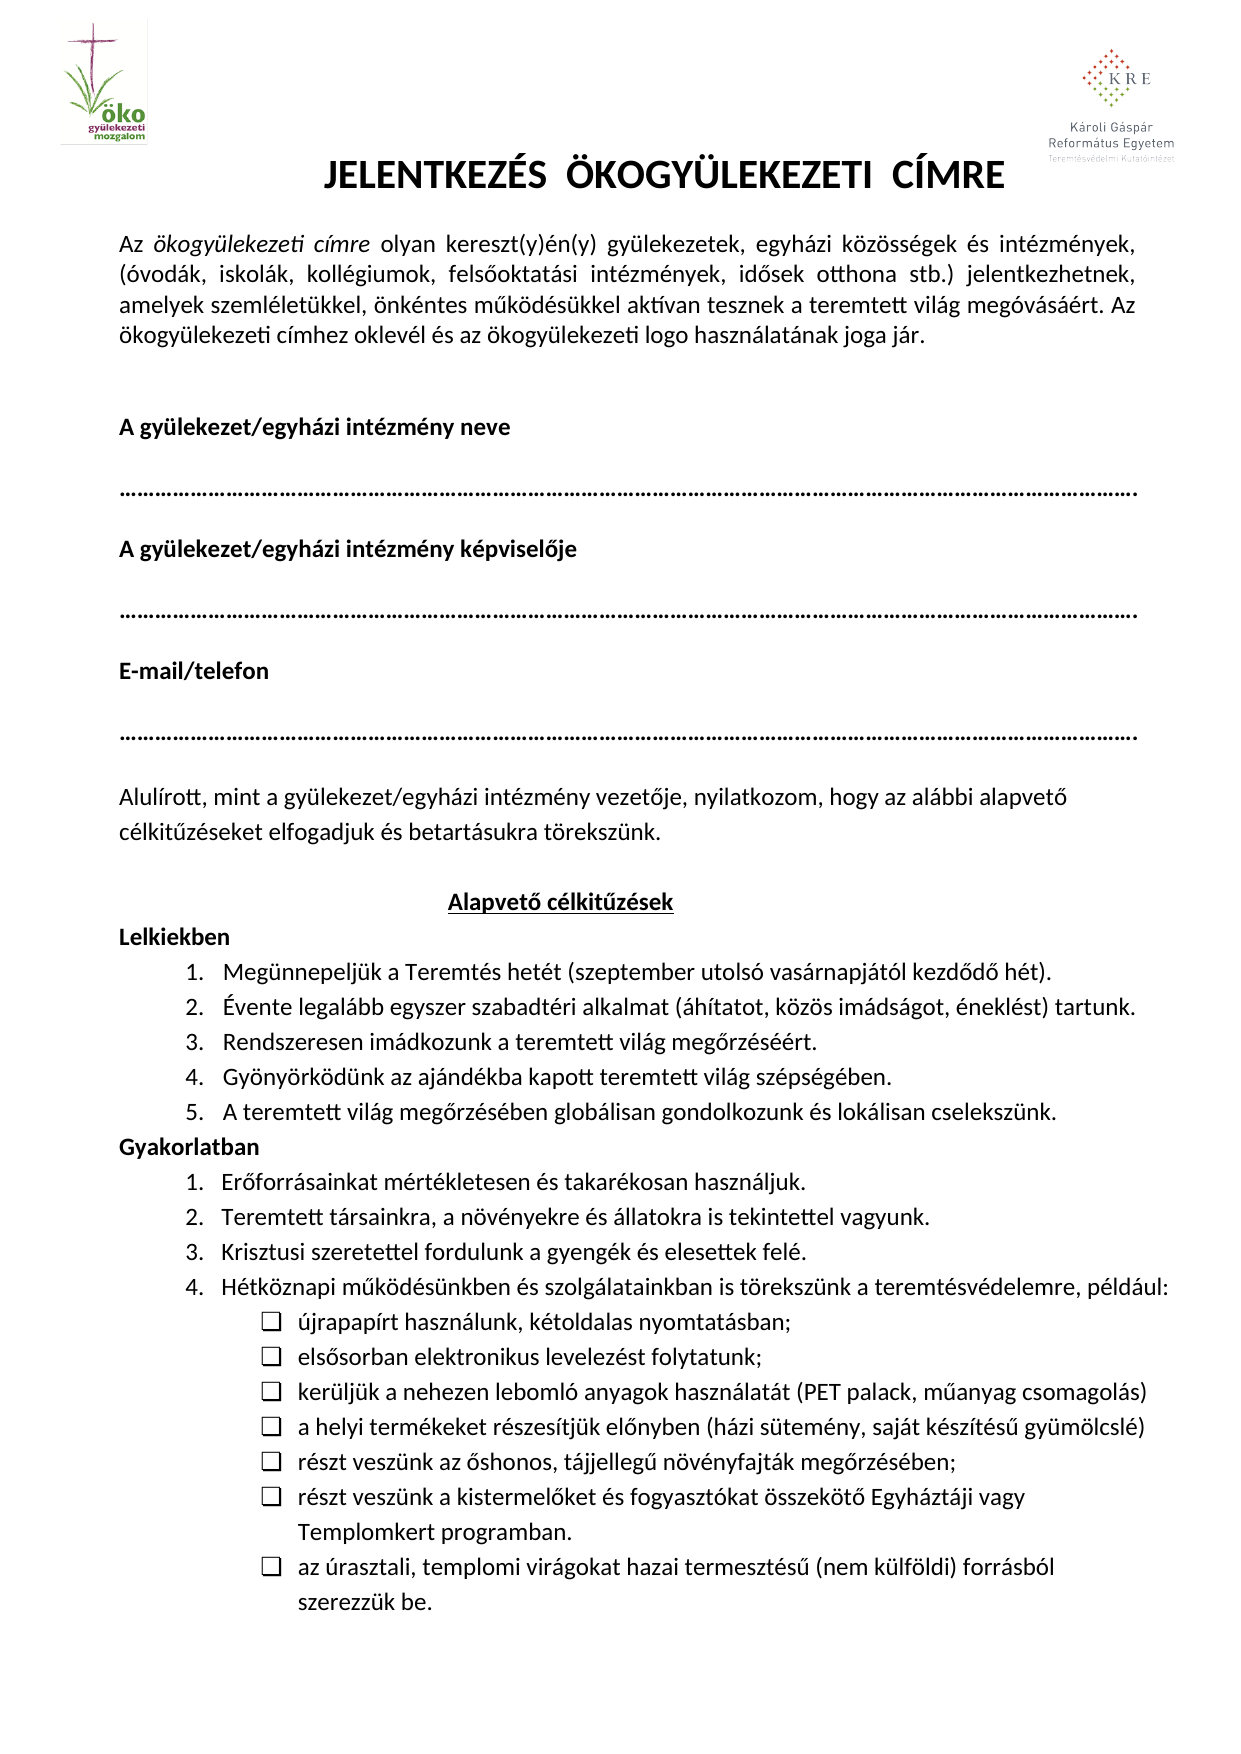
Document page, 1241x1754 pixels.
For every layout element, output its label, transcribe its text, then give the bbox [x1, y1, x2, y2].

text Gyakorlatban [119, 1132, 1211, 1162]
list A teremtett világ megőrzésében globálisan gondolkozunk és lokálisan cselekszünk. [185, 1097, 1211, 1127]
list Rendszeresen imádkozunk a teremtett világ megőrzéséért. [185, 1027, 1211, 1057]
text Lelkiekben [119, 922, 1211, 952]
text Alulírott, mint a gyülekezet/egyházi intézmény vezetője, nyilatkozom, hogy az alábbi alapvető célkitűzéseket elfogadjuk és betartásukra törekszünk. [119, 782, 1211, 847]
list a helyi termékeket részesítjük előnyben (házi sütemény, saját készítésű gyümölcslé) [260, 1412, 1211, 1442]
text A gyülekezet/egyházi intézmény képviselője [119, 533, 1211, 563]
text ………………………………………………………………………………………………………………………………………………………. [119, 472, 1211, 502]
list Erőforrásainkat mértékletesen és takarékosan használjuk. [185, 1167, 1211, 1197]
list az úrasztali, templomi virágokat hazai termesztésű (nem külföldi) forrásból szerezzük be. [260, 1552, 1137, 1617]
list kerüljük a nehezen lebomló anyagok használatát (PET palack, műanyag csomagolás) [260, 1377, 1211, 1407]
list Krisztusi szeretettel fordulunk a gyengék és elesettek felé. [185, 1237, 1211, 1267]
list Hétköznapi működésünkben és szolgálatainkban is törekszünk a teremtésvédelemre, például: [185, 1272, 1211, 1302]
text JELENTKEZÉS ÖKOGYÜLEKEZETI CÍMRE [119, 148, 1211, 198]
text ………………………………………………………………………………………………………………………………………………………. [119, 716, 1211, 747]
list Teremtett társainkra, a növényekre és állatokra is tekintettel vagyunk. [185, 1202, 1211, 1232]
text ………………………………………………………………………………………………………………………………………………………. [119, 594, 1211, 624]
list Gyönyörködünk az ajándékba kapott teremtett világ szépségében. [185, 1062, 1211, 1092]
text Az ökogyülekezeti címre olyan kereszt(y)én(y) gyülekezetek, egyházi közösségek és intézmények, (óvodák, iskolák, kollégiumok, felsőoktatási intézmények, idősek otthona stb.) jelentkezhetnek, amelyek szemléletükkel, önkéntes működésükkel aktívan tesznek a teremtett világ megóvásáért. Az ökogyülekezeti címhez oklevél és az ökogyülekezeti logo használatának joga jár. [119, 228, 1137, 350]
list Megünnepeljük a Teremtés hetét (szeptember utolsó vasárnapjától kezdődő hét). [185, 957, 1211, 987]
list részt veszünk a kistermelőket és fogyasztókat összekötő Egyháztáji vagy Templomkert programban. [260, 1482, 1137, 1547]
text Alapvető célkitűzések [344, 887, 1211, 917]
picture [1048, 48, 1175, 148]
list újrapapírt használunk, kétoldalas nyomtatásban; [260, 1307, 1211, 1337]
list részt veszünk az őshonos, tájjellegű növényfajták megőrzésében; [260, 1447, 1211, 1477]
list elsősorban elektronikus levelezést folytatunk; [260, 1342, 1211, 1372]
text E-mail/telefon [119, 655, 1211, 686]
text A gyülekezet/egyházi intézmény neve [119, 411, 1211, 441]
picture [60, 19, 148, 145]
list Évente legalább egyszer szabadtéri alkalmat (áhítatot, közös imádságot, éneklést) tartunk. [185, 992, 1211, 1022]
